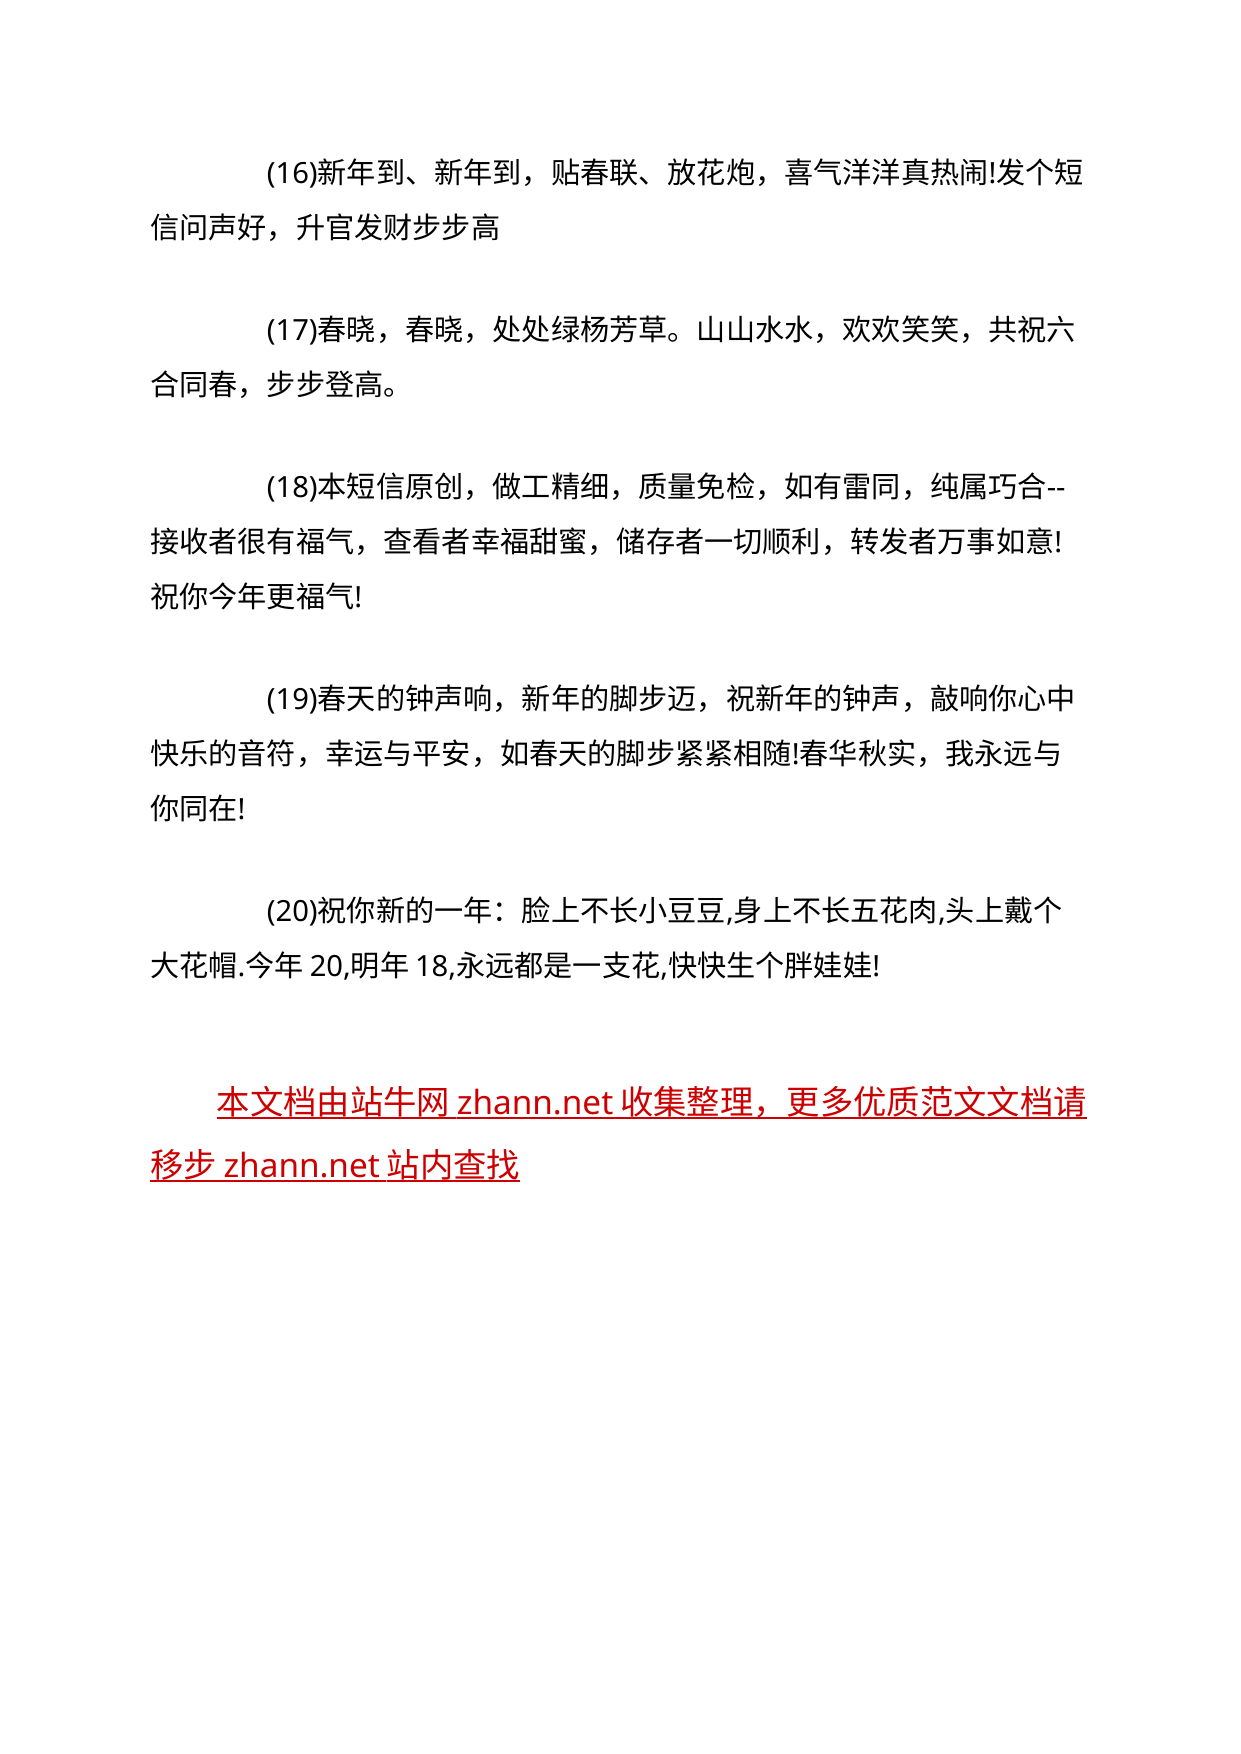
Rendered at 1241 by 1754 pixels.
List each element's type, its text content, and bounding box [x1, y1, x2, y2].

text (16)新年到、新年到，贴春联、放花炮，喜气洋洋真热闹!发个短信问声好，升官发财步步高 [150, 150, 1090, 247]
text (18)本短信原创，做工精细，质量免检，如有雷同，纯属巧合--接收者很有福气，查看者幸福甜蜜，储存者一切顺利，转发者万事如意!祝你今年更福气! [150, 463, 1090, 616]
text (20)祝你新的一年：脸上不长小豆豆,身上不长五花肉,头上戴个大花帽.今年20,明年18,永远都是一支花,快快生个胖娃娃! [150, 887, 1090, 985]
text (17)春晓，春晓，处处绿杨芳草。山山水水，欢欢笑笑，共祝六合同春，步步登高。 [150, 307, 1090, 404]
text 本文档由站牛网zhann.net收集整理，更多优质范文文档请移步zhann.net站内查找 [150, 1076, 1090, 1187]
text (19)春天的钟声响，新年的脚步迈，祝新年的钟声，敲响你心中快乐的音符，幸运与平安，如春天的脚步紧紧相随!春华秋实，我永远与你同在! [150, 676, 1090, 828]
